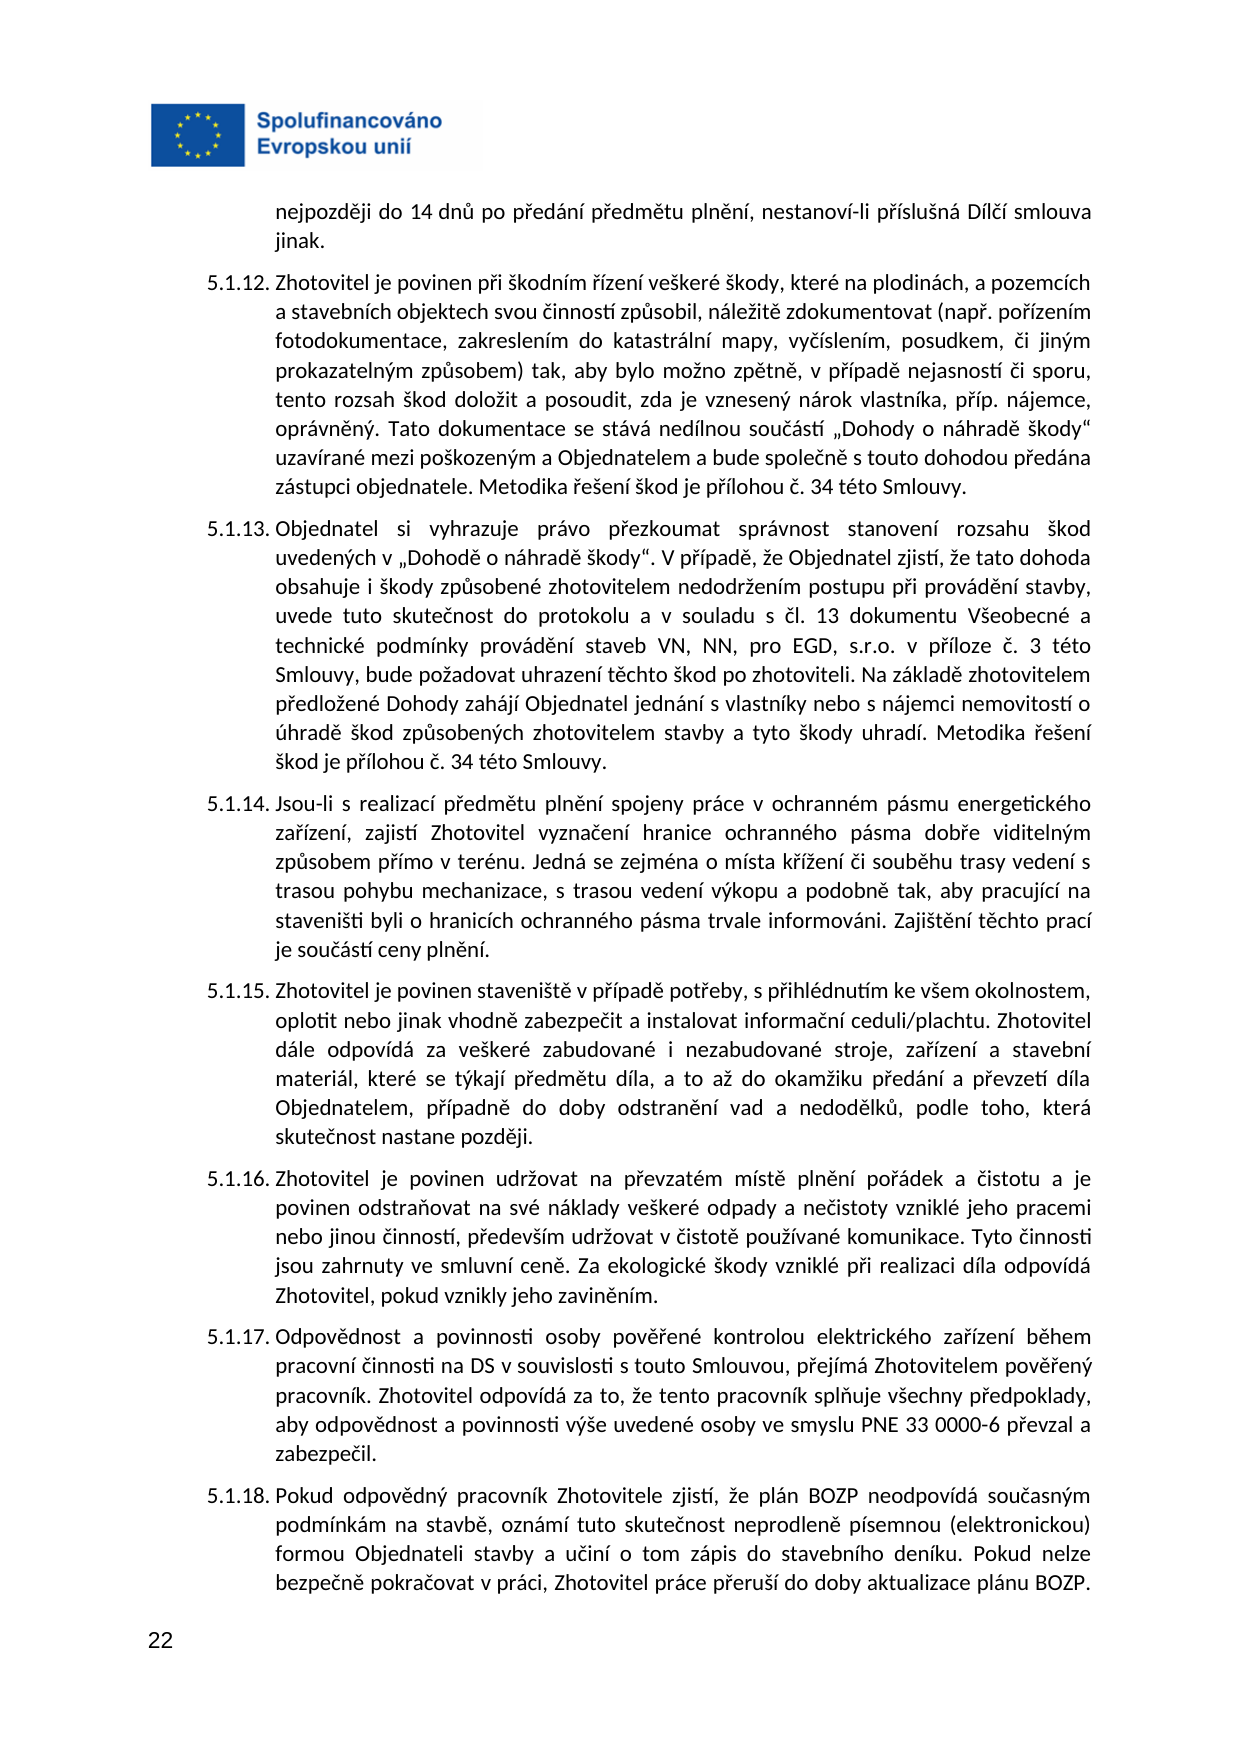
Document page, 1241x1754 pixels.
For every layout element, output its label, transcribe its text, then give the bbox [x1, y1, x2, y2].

list Zhotovitel je povinen při škodním řízení veškeré škody, které na plodinách, a pozemcích a stavebních objektech svou činností způsobil, náležitě zdokumentovat (např. pořízením fotodokumentace, zakreslením do katastrální mapy, vyčíslením, posudkem, či jiným prokazatelným způsobem) tak, aby bylo možno zpětně, v případě nejasností či sporu, tento rozsah škod doložit a posoudit, zda je vznesený nárok vlastníka, příp. nájemce, oprávněný. Tato dokumentace se stává nedílnou součástí „Dohody o náhradě škody“ uzavírané mezi poškozeným a Objednatelem a bude společně s touto dohodou předána zástupci objednatele. Metodika řešení škod je přílohou č. 34 této Smlouvy. [207, 267, 1093, 501]
list Zhotovitel je povinen udržovat na převzatém místě plnění pořádek a čistotu a je povinen odstraňovat na své náklady veškeré odpady a nečistoty vzniklé jeho pracemi nebo jinou činností, především udržovat v čistotě používané komunikace. Tyto činnosti jsou zahrnuty ve smluvní ceně. Za ekologické škody vzniklé při realizaci díla odpovídá Zhotovitel, pokud vznikly jeho zaviněním. [207, 1163, 1093, 1309]
list Odpovědnost a povinnosti osoby pověřené kontrolou elektrického zařízení během pracovní činnosti na DS v souvislosti s touto Smlouvou, přejímá Zhotovitelem pověřený pracovník. Zhotovitel odpovídá za to, že tento pracovník splňuje všechny předpoklady, aby odpovědnost a povinnosti výše uvedené osoby ve smyslu PNE 33 0000-6 převzal a zabezpečil. [207, 1321, 1093, 1467]
list Objednatel si vyhrazuje právo přezkoumat správnost stanovení rozsahu škod uvedených v „Dohodě o náhradě škody“. V případě, že Objednatel zjistí, že tato dohoda obsahuje i škody způsobené zhotovitelem nedodržením postupu při provádění stavby, uvede tuto skutečnost do protokolu a v souladu s čl. 13 dokumentu Všeobecné a technické podmínky provádění staveb VN, NN, pro EGD, s.r.o. v příloze č. 3 této Smlouvy, bude požadovat uhrazení těchto škod po zhotoviteli. Na základě zhotovitelem předložené Dohody zahájí Objednatel jednání s vlastníky nebo s nájemci nemovitostí o úhradě škod způsobených zhotovitelem stavby a tyto škody uhradí. Metodika řešení škod je přílohou č. 34 této Smlouvy. [207, 513, 1093, 776]
list Jsou-li s realizací předmětu plnění spojeny práce v ochranném pásmu energetického zařízení, zajistí Zhotovitel vyznačení hranice ochranného pásma dobře viditelným způsobem přímo v terénu. Jedná se zejména o místa křížení či souběhu trasy vedení s trasou pohybu mechanizace, s trasou vedení výkopu a podobně tak, aby pracující na staveništi byli o hranicích ochranného pásma trvale informováni. Zajištění těchto prací je součástí ceny plnění. [207, 788, 1093, 963]
list Zhotovitel je povinen staveniště v případě potřeby, s přihlédnutím ke všem okolnostem, oplotit nebo jinak vhodně zabezpečit a instalovat informační ceduli/plachtu. Zhotovitel dále odpovídá za veškeré zabudované i nezabudované stroje, zařízení a stavební materiál, které se týkají předmětu díla, a to až do okamžiku předání a převzetí díla Objednatelem, případně do doby odstranění vad a nedodělků, podle toho, která skutečnost nastane později. [207, 976, 1093, 1151]
picture [147, 100, 483, 171]
